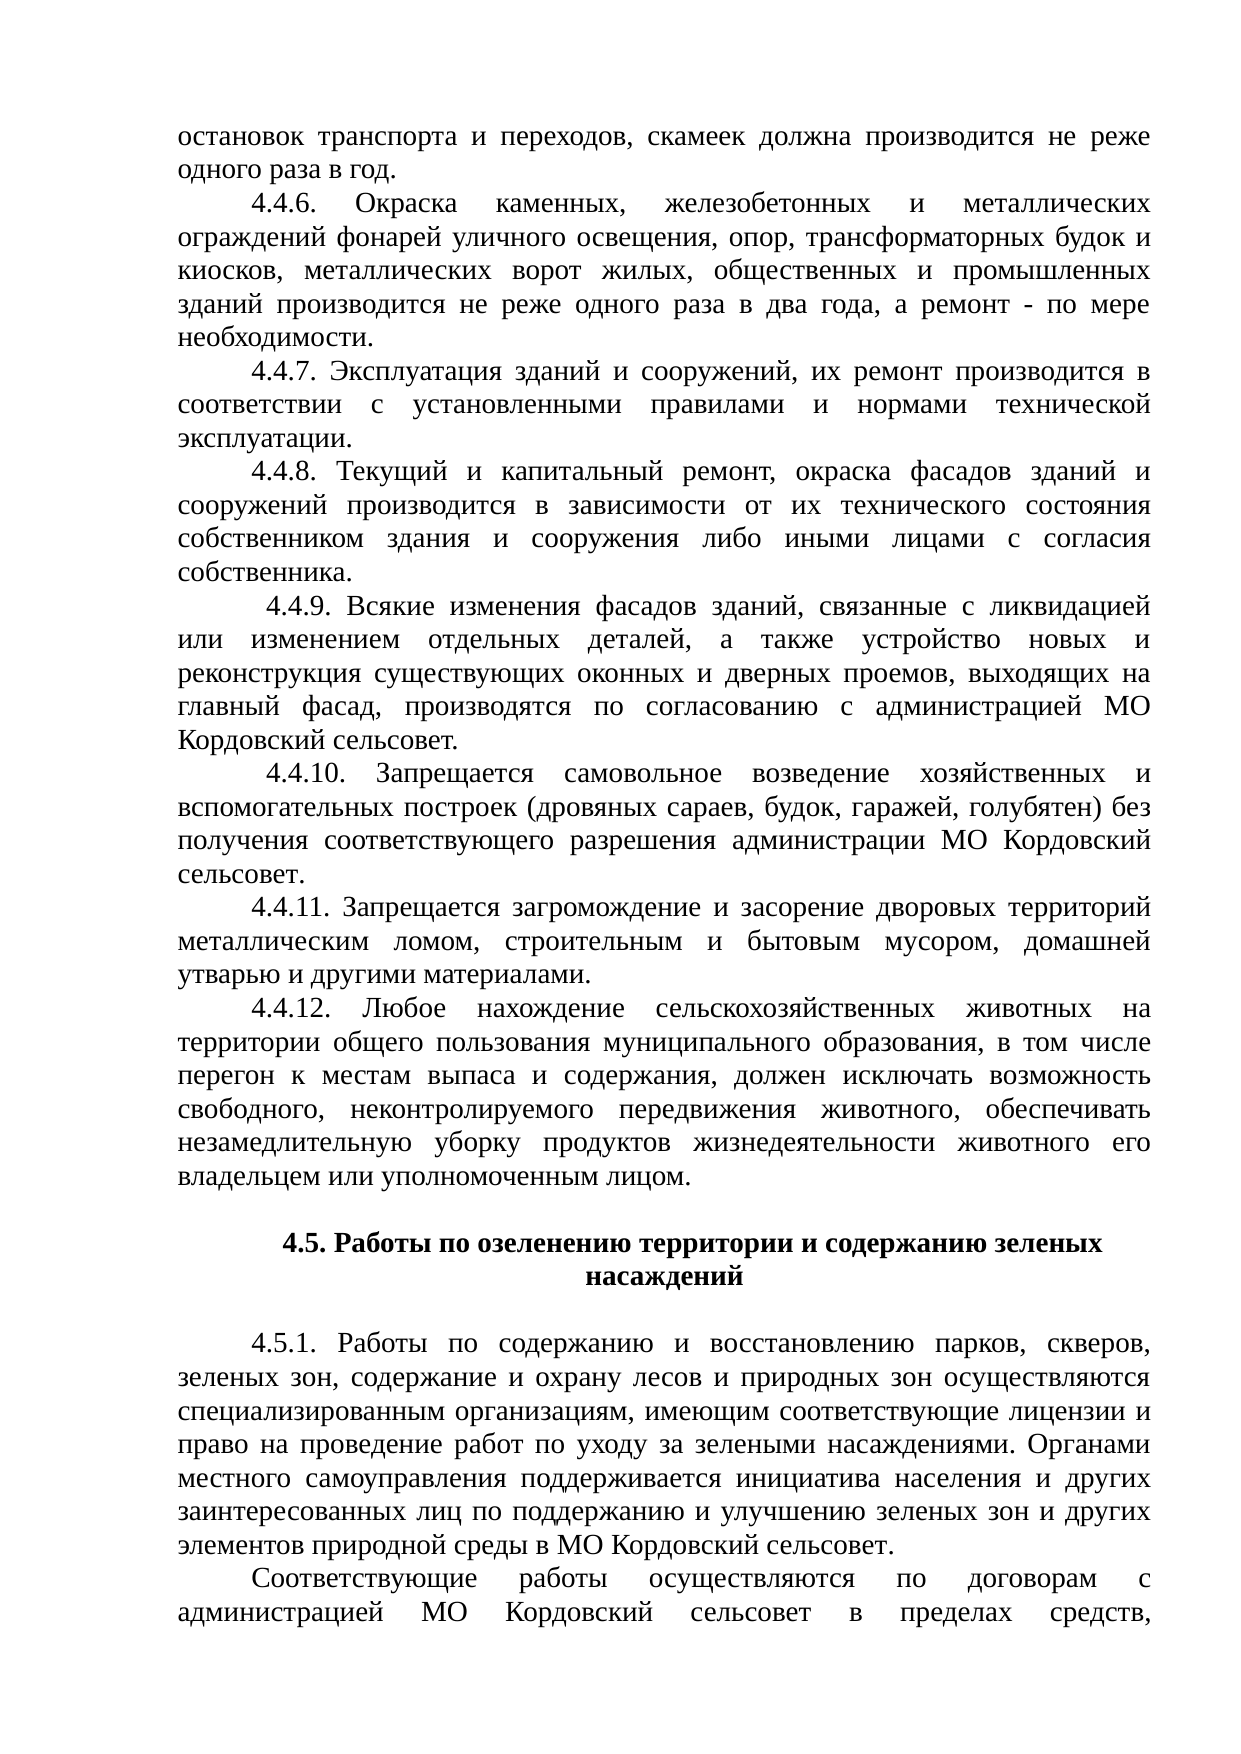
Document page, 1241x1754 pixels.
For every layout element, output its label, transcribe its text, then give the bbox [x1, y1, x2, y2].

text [177, 1560, 1152, 1627]
text 4.4.8. Текущий и капитальный ремонт, окраска фасадов зданий и сооружений производится в зависимости от их технического состояния собственником здания и сооружения либо иными лицами с согласия собственника. [177, 453, 1152, 588]
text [177, 118, 1152, 185]
text 4.4.11. Запрещается загромождение и засорение дворовых территорий металлическим ломом, строительным и бытовым мусором, домашней утварью и другими материалами. [177, 889, 1152, 990]
text 4.4.7. Эксплуатация зданий и сооружений, их ремонт производится в соответствии с установленными правилами и нормами технической эксплуатации. [177, 353, 1152, 453]
text 4.5.1. Работы по содержанию и восстановлению парков, скверов, зеленых зон, содержание и охрану лесов и природных зон осуществляются специализированным организациям, имеющим соответствующие лицензии и право на проведение работ по уходу за зелеными насаждениями. Органами местного самоуправления поддерживается инициатива населения и других заинтересованных лиц по поддержанию и улучшению зеленых зон и других элементов природной среды в МО Кордовский сельсовет. [177, 1326, 1152, 1560]
text 4.5. Работы по озеленению территории и содержанию зеленых насаждений [177, 1225, 1152, 1292]
text 4.4.10. Запрещается самовольное возведение хозяйственных и вспомогательных построек (дровяных сараев, будок, гаражей, голубятен) без получения соответствующего разрешения администрации МО Кордовский сельсовет. [177, 755, 1152, 889]
text 4.4.12. Любое нахождение сельскохозяйственных животных на территории общего пользования муниципального образования, в том числе перегон к местам выпаса и содержания, должен исключать возможность свободного, неконтролируемого передвижения животного, обеспечивать незамедлительную уборку продуктов жизнедеятельности животного его владельцем или уполномоченным лицом. [177, 990, 1152, 1191]
text 4.4.6. Окраска каменных, железобетонных и металлических ограждений фонарей уличного освещения, опор, трансформаторных будок и киосков, металлических ворот жилых, общественных и промышленных зданий производится не реже одного раза в два года, а ремонт - по мере необходимости. [177, 185, 1152, 353]
text 4.4.9. Всякие изменения фасадов зданий, связанные с ликвидацией или изменением отдельных деталей, а также устройство новых и реконструкция существующих оконных и дверных проемов, выходящих на главный фасад, производятся по согласованию с администрацией МО Кордовский сельсовет. [177, 588, 1152, 755]
